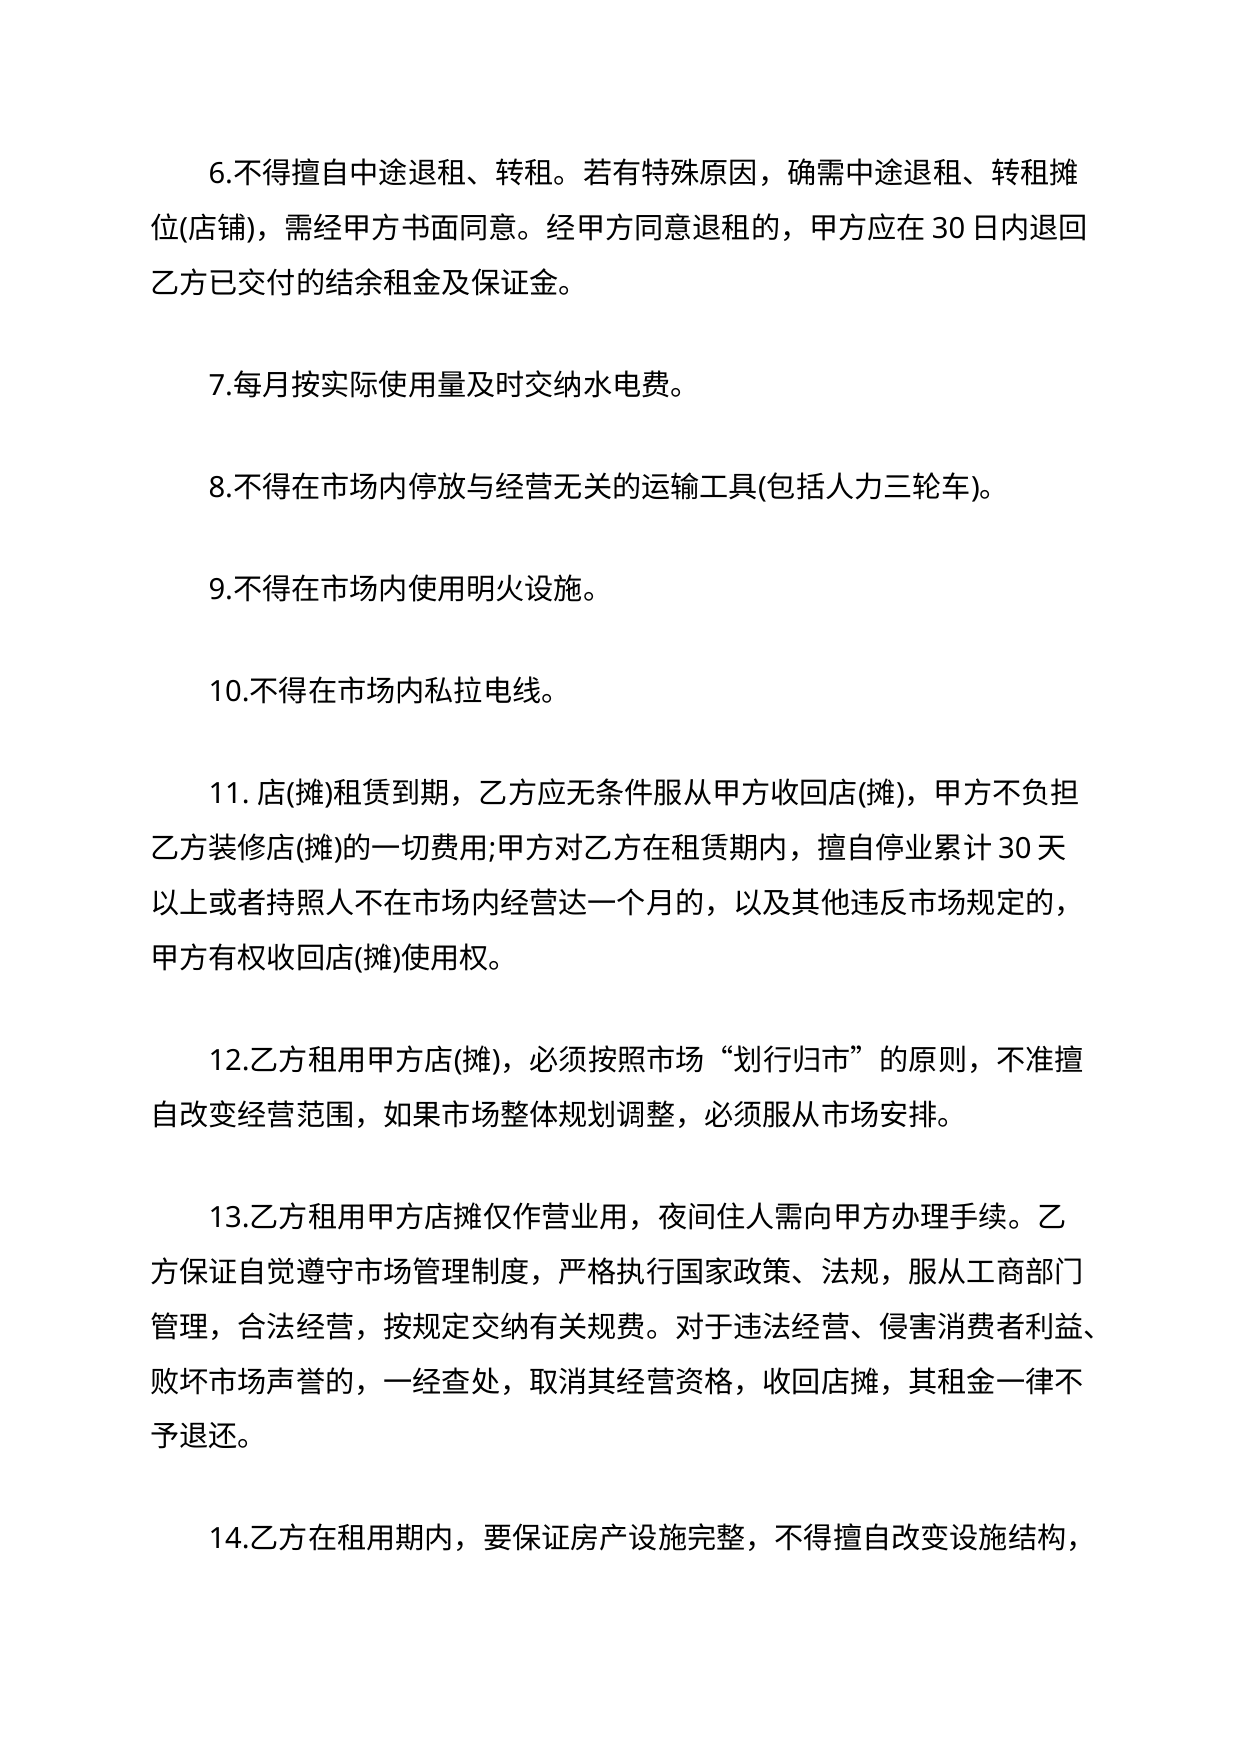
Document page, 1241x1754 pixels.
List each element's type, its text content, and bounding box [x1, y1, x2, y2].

text 9.不得在市场内使用明火设施。 [150, 566, 1090, 608]
text 11. 店(摊)租赁到期，乙方应无条件服从甲方收回店(摊)，甲方不负担乙方装修店(摊)的一切费用;甲方对乙方在租赁期内，擅自停业累计30天以上或者持照人不在市场内经营达一个月的，以及其他违反市场规定的，甲方有权收回店(摊)使用权。 [150, 770, 1090, 977]
text 7.每月按实际使用量及时交纳水电费。 [150, 362, 1090, 404]
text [150, 1515, 1090, 1557]
text 8.不得在市场内停放与经营无关的运输工具(包括人力三轮车)。 [150, 464, 1090, 506]
text 13.乙方租用甲方店摊仅作营业用，夜间住人需向甲方办理手续。乙方保证自觉遵守市场管理制度，严格执行国家政策、法规，服从工商部门管理，合法经营，按规定交纳有关规费。对于违法经营、侵害消费者利益、败坏市场声誉的，一经查处，取消其经营资格，收回店摊，其租金一律不予退还。 [150, 1193, 1090, 1455]
text 6.不得擅自中途退租、转租。若有特殊原因，确需中途退租、转租摊位(店铺)，需经甲方书面同意。经甲方同意退租的，甲方应在30日内退回乙方已交付的结余租金及保证金。 [150, 150, 1090, 302]
text 12.乙方租用甲方店(摊)，必须按照市场“划行归市”的原则，不准擅自改变经营范围，如果市场整体规划调整，必须服从市场安排。 [150, 1037, 1090, 1134]
text 10.不得在市场内私拉电线。 [150, 668, 1090, 710]
